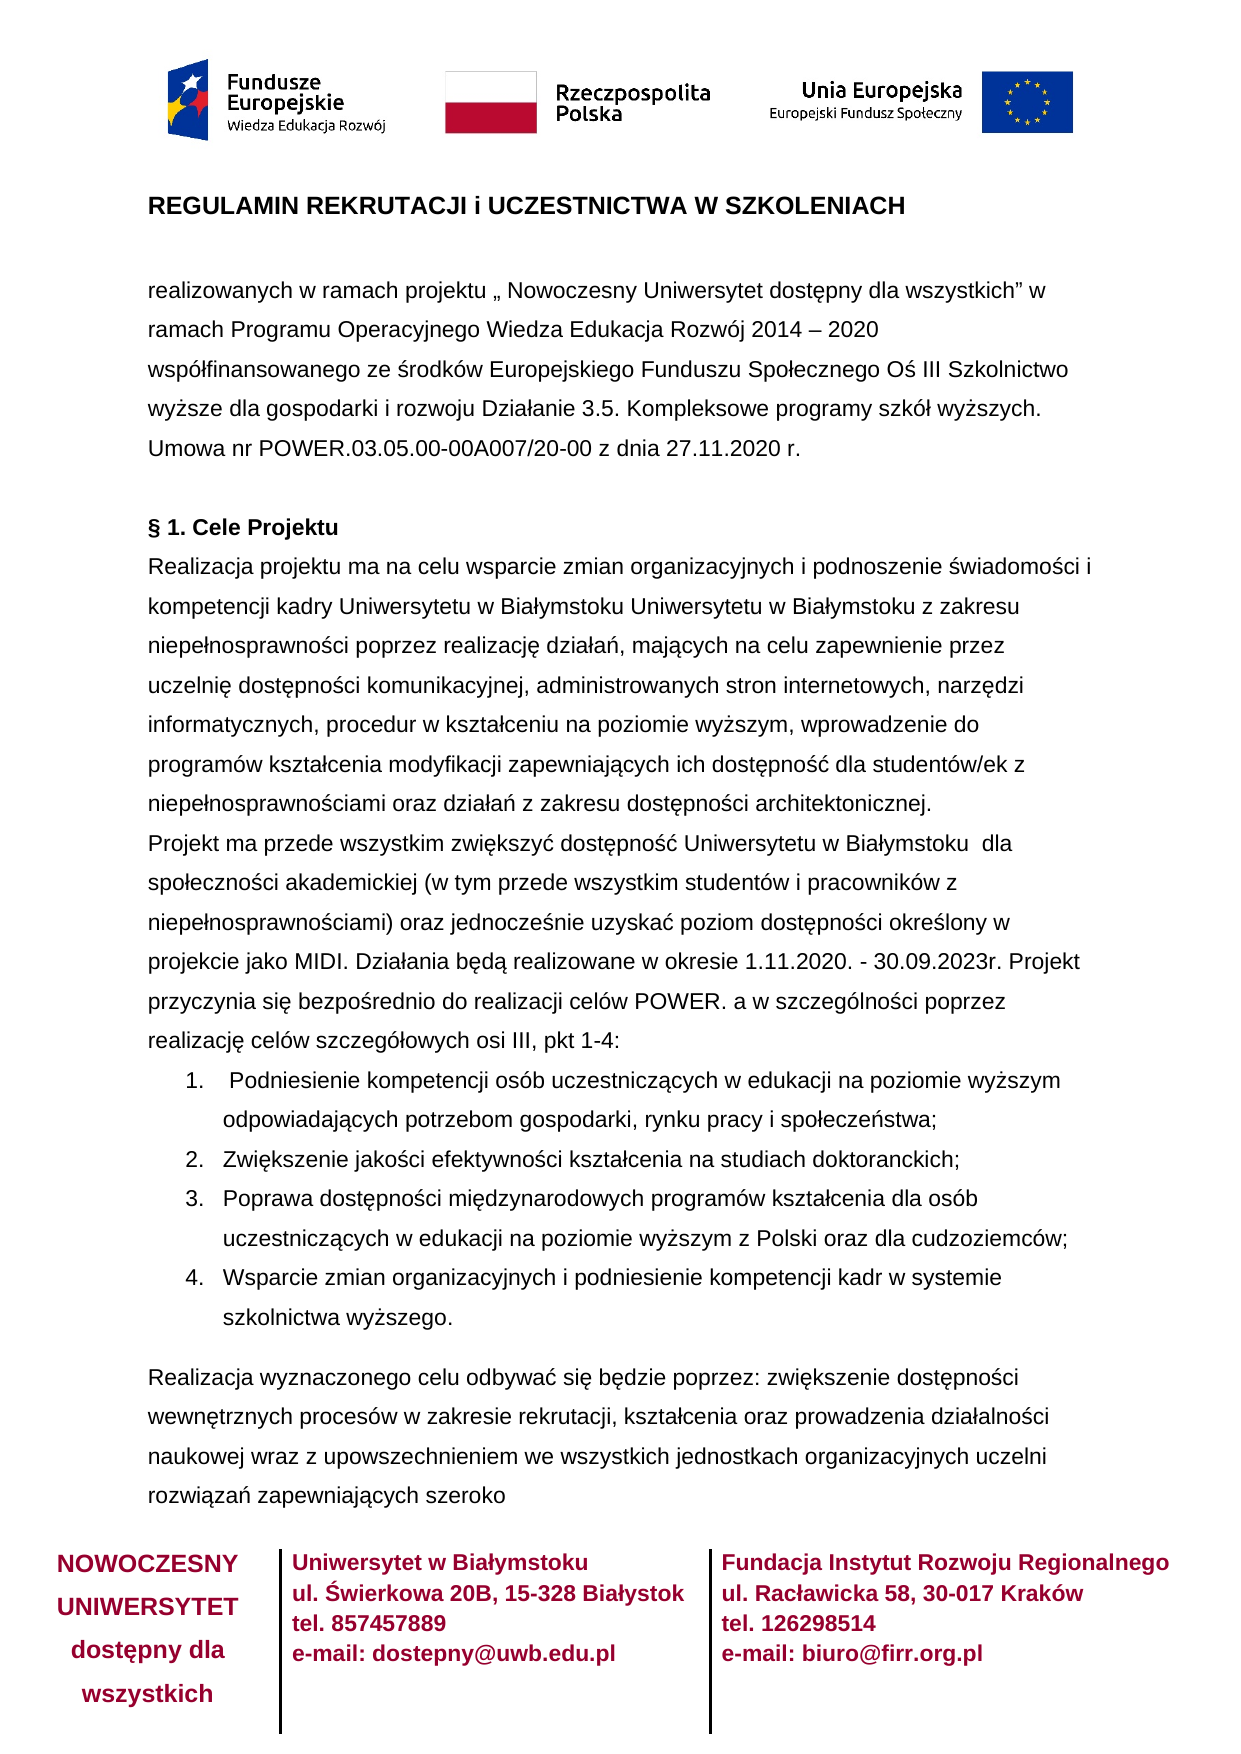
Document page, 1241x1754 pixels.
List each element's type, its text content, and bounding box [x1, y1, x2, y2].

text Realizacja wyznaczonego celu odbywać się będzie poprzez: zwiększenie dostępności wewnętrznych procesów w zakresie rekrutacji, kształcenia oraz prowadzenia działalności naukowej wraz z upowszechnieniem we wszystkich jednostkach organizacyjnych uczelni rozwiązań zapewniających szeroko [148, 1364, 1093, 1508]
text Realizacja projektu ma na celu wsparcie zmian organizacyjnych i podnoszenie świadomości i kompetencji kadry Uniwersytetu w Białymstoku Uniwersytetu w Białymstoku z zakresu [148, 553, 1093, 619]
text § 1. Cele Projektu [148, 514, 1093, 540]
text Projekt ma przede wszystkim zwiększyć dostępność Uniwersytetu w Białymstoku dla społeczności akademickiej (w tym przede wszystkim studentów i pracowników z niepełnosprawnościami) oraz jednocześnie uzyskać poziom dostępności określony w projekcie jako MIDI. Działania będą realizowane w okresie 1.11.2020. - 30.09.2023r. Projekt przyczynia się bezpośrednio do realizacji celów POWER. a w szczególności poprzez realizację celów szczegółowych osi III, pkt 1-4: [148, 830, 1093, 1053]
text REGULAMIN REKRUTACJI i UCZESTNICTWA W SZKOLENIACH [148, 191, 1093, 219]
text niepełnosprawności poprzez realizację działań, mających na celu zapewnienie przez uczelnię dostępności komunikacyjnej, administrowanych stron internetowych, narzędzi informatycznych, procedur w kształceniu na poziomie wyższym, wprowadzenie do programów kształcenia modyfikacji zapewniających ich dostępność dla studentów/ek z niepełnosprawnościami oraz działań z zakresu dostępności architektonicznej. [148, 632, 1093, 817]
list Wsparcie zmian organizacyjnych i podniesienie kompetencji kadr w systemie szkolnictwa wyższego. [185, 1264, 1093, 1330]
list Podniesienie kompetencji osób uczestniczących w edukacji na poziomie wyższym odpowiadających potrzebom gospodarki, rynku pracy i społeczeństwa; [185, 1067, 1093, 1132]
picture [147, 38, 1088, 158]
text realizowanych w ramach projektu „ Nowoczesny Uniwersytet dostępny dla wszystkich” w ramach Programu Operacyjnego Wiedza Edukacja Rozwój 2014 – 2020 współfinansowanego ze środków Europejskiego Funduszu Społecznego Oś III Szkolnictwo wyższe dla gospodarki i rozwoju Działanie 3.5. Kompleksowe programy szkół wyższych. Umowa nr POWER.03.05.00-00A007/20-00 z dnia 27.11.2020 r. [148, 277, 1093, 461]
list Zwiększenie jakości efektywności kształcenia na studiach doktoranckich; [185, 1146, 1093, 1172]
list Poprawa dostępności międzynarodowych programów kształcenia dla osób uczestniczących w edukacji na poziomie wyższym z Polski oraz dla cudzoziemców; [185, 1185, 1093, 1251]
